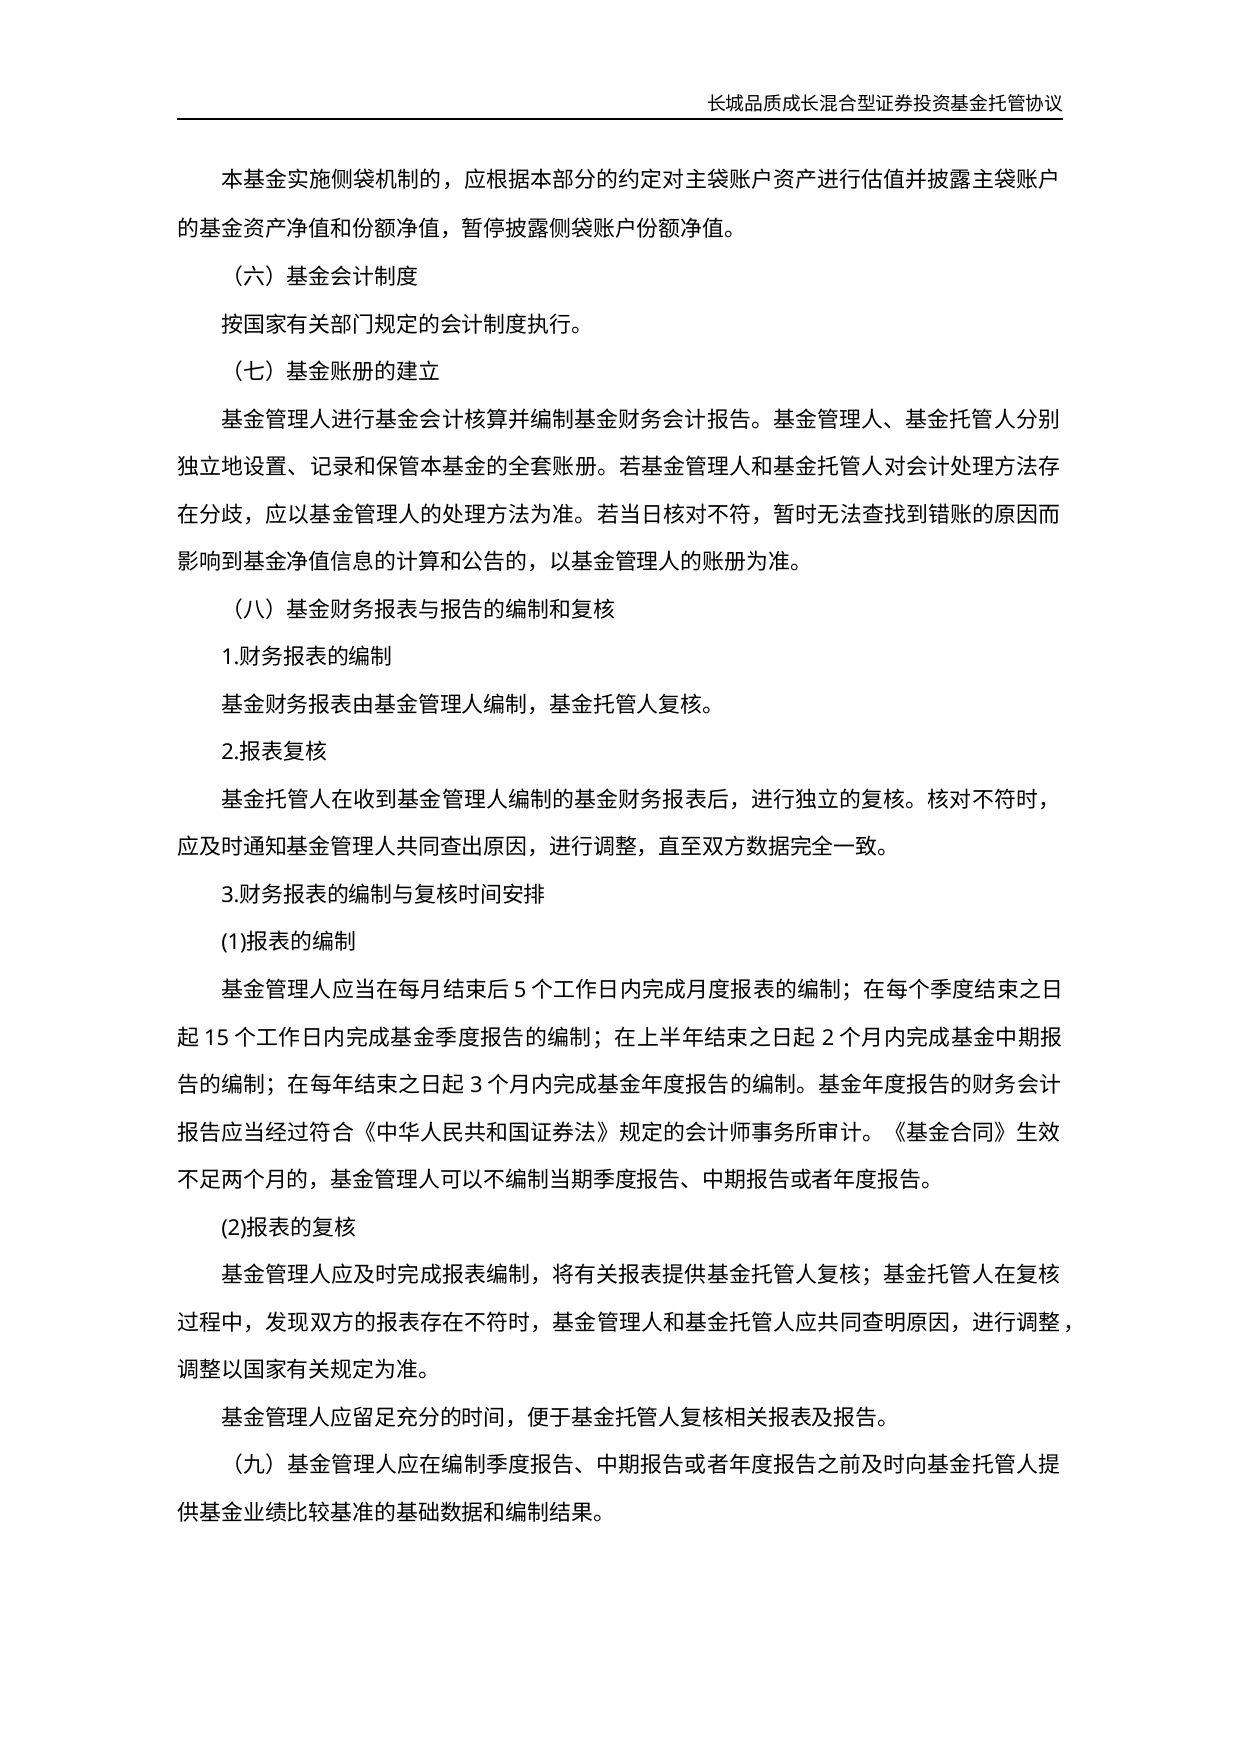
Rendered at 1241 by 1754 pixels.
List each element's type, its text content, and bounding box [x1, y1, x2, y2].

text 1.财务报表的编制 [177, 639, 1063, 671]
text 按国家有关部门规定的会计制度执行。 [177, 307, 1063, 338]
text 基金财务报表由基金管理人编制，基金托管人复核。 [177, 687, 1063, 718]
text 本基金实施侧袋机制的，应根据本部分的约定对主袋账户资产进行估值并披露主袋账户的基金资产净值和份额净值，暂停披露侧袋账户份额净值。 [177, 162, 1063, 243]
text （九）基金管理人应在编制季度报告、中期报告或者年度报告之前及时向基金托管人提供基金业绩比较基准的基础数据和编制结果。 [177, 1447, 1063, 1527]
text （八）基金财务报表与报告的编制和复核 [177, 592, 1063, 623]
text 基金管理人应及时完成报表编制，将有关报表提供基金托管人复核；基金托管人在复核过程中，发现双方的报表存在不符时，基金管理人和基金托管人应共同查明原因，进行调整，调整以国家有关规定为准。 [177, 1257, 1063, 1384]
text 基金托管人在收到基金管理人编制的基金财务报表后，进行独立的复核。核对不符时，应及时通知基金管理人共同查出原因，进行调整，直至双方数据完全一致。 [177, 782, 1063, 861]
text 基金管理人进行基金会计核算并编制基金财务会计报告。基金管理人、基金托管人分别独立地设置、记录和保管本基金的全套账册。若基金管理人和基金托管人对会计处理方法存在分歧，应以基金管理人的处理方法为准。若当日核对不符，暂时无法查找到错账的原因而影响到基金净值信息的计算和公告的，以基金管理人的账册为准。 [177, 402, 1063, 576]
text (2)报表的复核 [177, 1210, 1063, 1242]
text （七）基金账册的建立 [177, 354, 1063, 386]
text 基金管理人应当在每月结束后5个工作日内完成月度报表的编制；在每个季度结束之日起15个工作日内完成基金季度报告的编制；在上半年结束之日起2个月内完成基金中期报告的编制；在每年结束之日起3个月内完成基金年度报告的编制。基金年度报告的财务会计报告应当经过符合《中华人民共和国证券法》规定的会计师事务所审计。《基金合同》生效不足两个月的，基金管理人可以不编制当期季度报告、中期报告或者年度报告。 [177, 972, 1063, 1194]
text 2.报表复核 [177, 734, 1063, 766]
text (1)报表的编制 [177, 924, 1063, 956]
text （六）基金会计制度 [177, 259, 1063, 291]
text 3.财务报表的编制与复核时间安排 [177, 877, 1063, 908]
text 基金管理人应留足充分的时间，便于基金托管人复核相关报表及报告。 [177, 1400, 1063, 1432]
